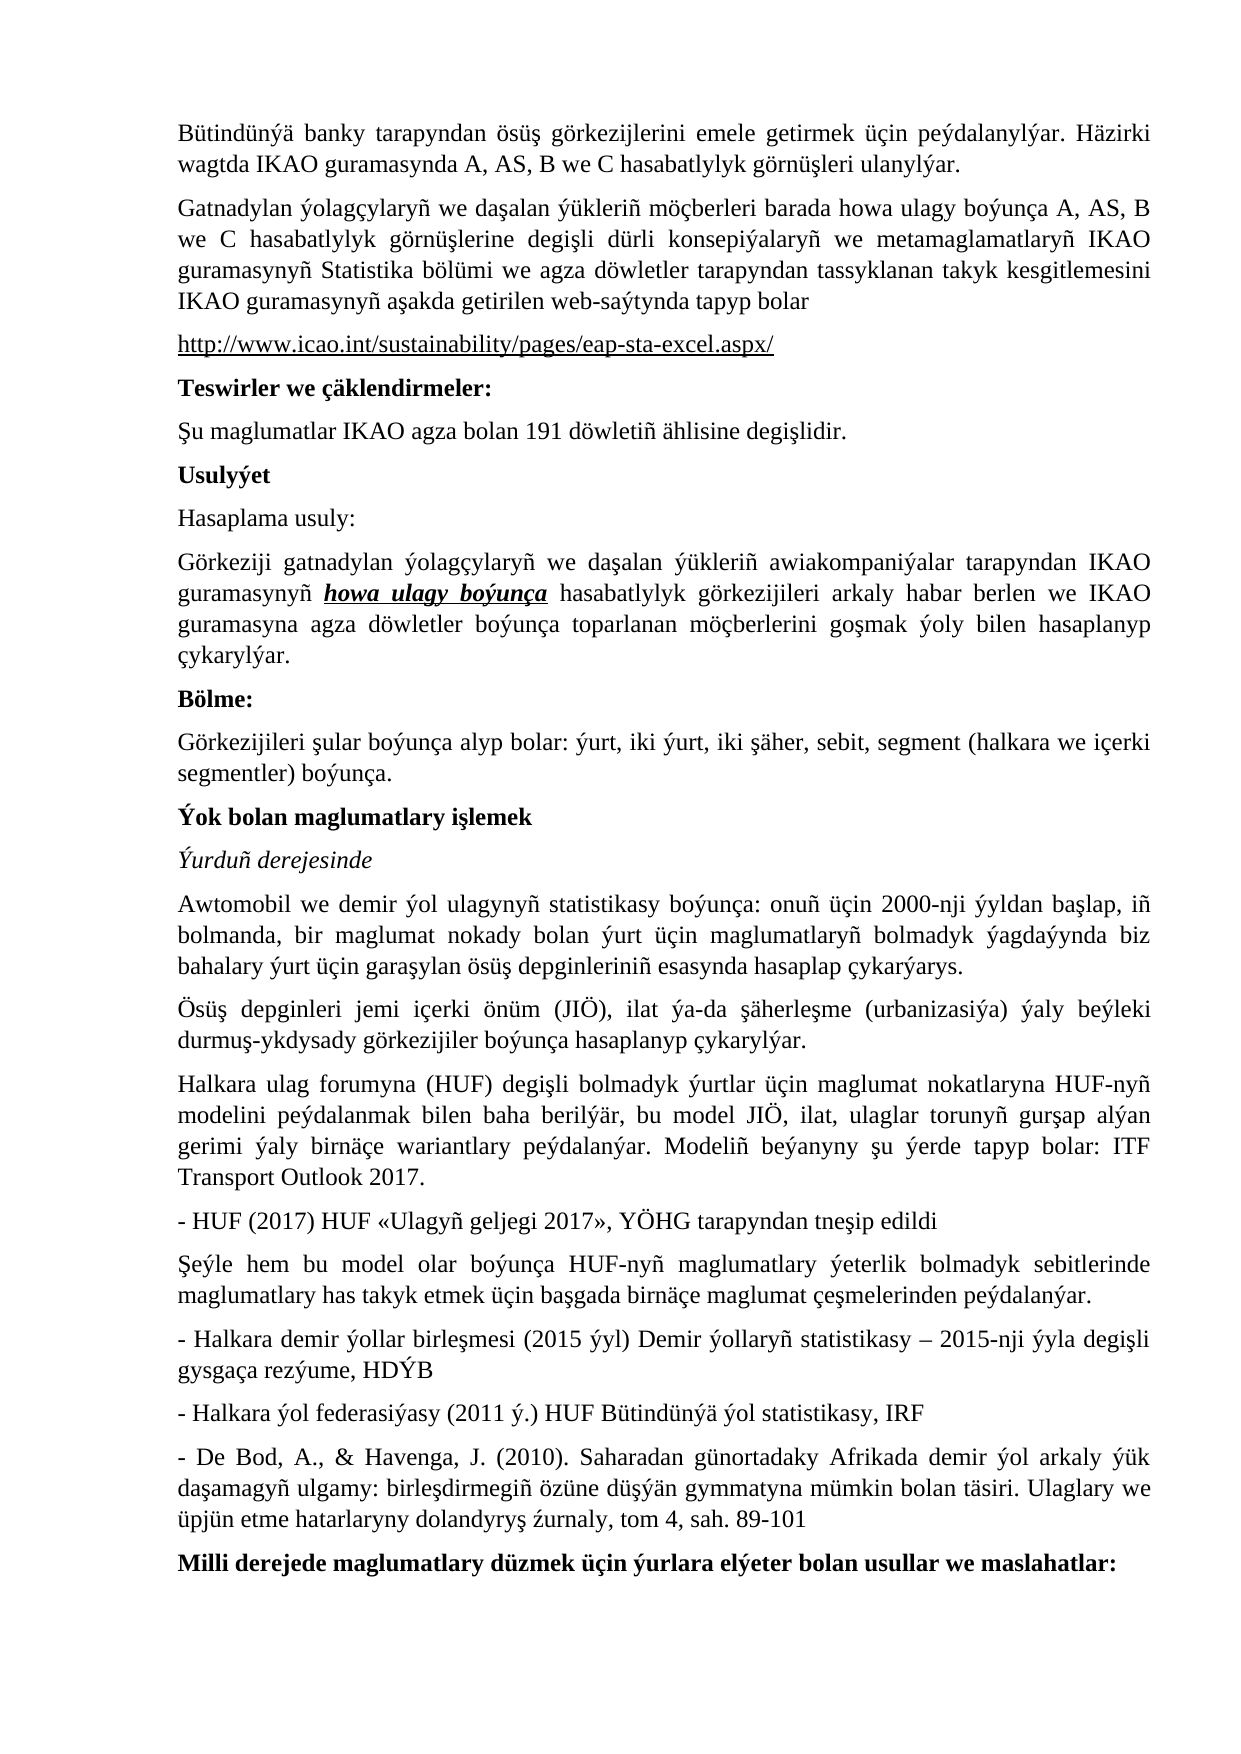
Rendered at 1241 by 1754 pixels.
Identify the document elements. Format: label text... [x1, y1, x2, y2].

text Gatnadylan ýolagçylaryñ we daşalan ýükleriñ möçberleri barada howa ulagy boýunça А, AS, B we C hasabatlylyk görnüşlerine degişli dürli konsepiýalaryñ we metamaglamatlaryñ IKAO guramasynyñ Statistika bölümi we agza döwletler tarapyndan tassyklanan takyk kesgitlemesini IKAO guramasynyñ aşakda getirilen web-saýtynda tapyp bolar [177, 193, 1152, 314]
text - De Bod, A., & Havenga, J. (2010). Saharadan günortadaky Afrikada demir ýol arkaly ýük daşamagyñ ulgamy: birleşdirmegiñ özüne düşýän gymmatyna mümkin bolan täsiri. Ulaglary we üpjün etme hatarlaryny dolandyryş źurnaly, tom 4, sah. 89-101 [177, 1442, 1152, 1533]
text Ösüş depginleri jemi içerki önüm (JIÖ), ilat ýa-da şäherleşme (urbanizasiýa) ýaly beýleki durmuş-ykdysady görkezijiler boýunça hasaplanyp çykarylýar. [177, 994, 1152, 1054]
text Şeýle hem bu model olar boýunça HUF-nyñ maglumatlary ýeterlik bolmadyk sebitlerinde maglumatlary has takyk etmek üçin başgada birnäçe maglumat çeşmelerinden peýdalanýar. [177, 1249, 1152, 1309]
text http://www.icao.int/sustainability/pages/eap-sta-excel.aspx/ [177, 329, 1152, 358]
text - HUF (2017) HUF «Ulagyñ geljegi 2017», YÖHG tarapyndan tneşip edildi [177, 1206, 1152, 1234]
text Awtomobil we demir ýol ulagynyñ statistikasy boýunça: onuñ üçin 2000-nji ýyldan başlap, iñ bolmanda, bir maglumat nokady bolan ýurt üçin maglumatlaryñ bolmadyk ýagdaýynda biz bahalary ýurt üçin garaşylan ösüş depginleriniñ esasynda hasaplap çykarýarys. [177, 889, 1152, 980]
text Usulyýet [177, 460, 1152, 489]
text Bölme: [177, 684, 1152, 712]
text Teswirler we çäklendirmeler: [177, 373, 1152, 402]
text Milli derejede maglumatlary düzmek üçin ýurlara elýeter bolan usullar we maslahatlar: [177, 1548, 1152, 1576]
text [177, 118, 1152, 178]
text - Halkara ýol federasiýasy (2011 ý.) HUF Bütindünýä ýol statistikasy, IRF [177, 1398, 1152, 1427]
text Şu maglumatlar IKAO agza bolan 191 döwletiñ ählisine degişlidir. [177, 416, 1152, 445]
text Görkezijileri şular boýunça alyp bolar: ýurt, iki ýurt, iki şäher, sebit, segment (halkara we içerki segmentler) boýunça. [177, 727, 1152, 787]
text Ýok bolan maglumatlary işlemek [177, 802, 1152, 831]
text Görkeziji gatnadylan ýolagçylaryñ we daşalan ýükleriñ awiakompaniýalar tarapyndan IKAO guramasynyñ howa ulagy boýunça hasabatlylyk görkezijileri arkaly habar berlen we IKAO guramasyna agza döwletler boýunça toparlanan möçberlerini goşmak ýoly bilen hasaplanyp çykarylýar. [177, 547, 1152, 669]
text Ýurduñ derejesinde [177, 845, 1152, 874]
text Hasaplama usuly: [177, 503, 1152, 532]
text Halkara ulag forumyna (HUF) degişli bolmadyk ýurtlar üçin maglumat nokatlaryna HUF-nyñ modelini peýdalanmak bilen baha berilýär, bu model JIÖ, ilat, ulaglar torunyñ gurşap alýan gerimi ýaly birnäçe wariantlary peýdalanýar. Modeliñ beýanyny şu ýerde tapyp bolar: ITF Transport Outlook 2017. [177, 1069, 1152, 1191]
text - Halkara demir ýollar birleşmesi (2015 ýyl) Demir ýollaryñ statistikasy – 2015-nji ýyla degişli gysgaça rezýume, HDÝB [177, 1324, 1152, 1384]
